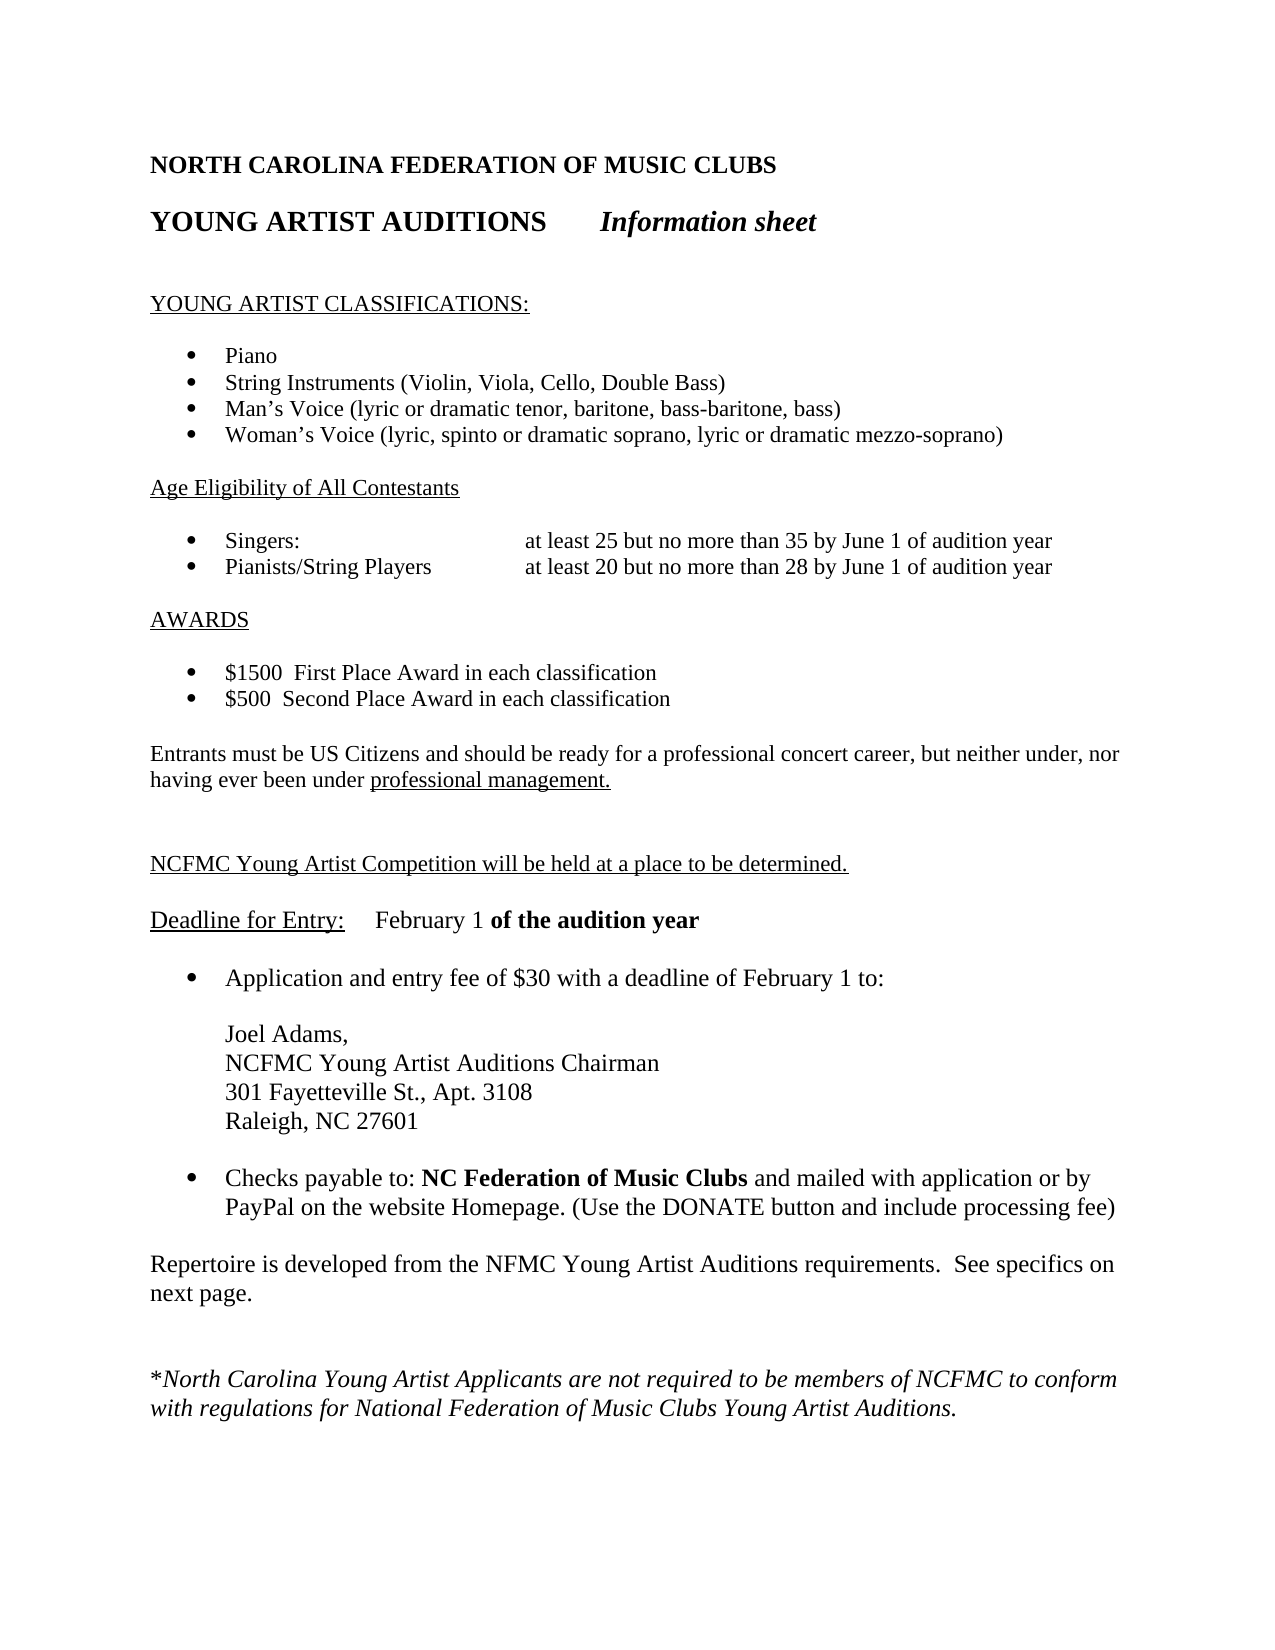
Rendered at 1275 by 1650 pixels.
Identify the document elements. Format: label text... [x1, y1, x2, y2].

list Man’s Voice (lyric or dramatic tenor, baritone, bass-baritone, bass) [187, 395, 1125, 421]
text YOUNG ARTIST AUDITIONS Information sheet [150, 204, 1125, 237]
list Application and entry fee of $30 with a deadline of February 1 to: [187, 963, 1125, 992]
list Singers: at least 25 but no more than 35 by June 1 of audition year [187, 527, 1125, 553]
text Age Eligibility of All Contestants [150, 474, 1125, 500]
list String Instruments (Violin, Viola, Cello, Double Bass) [187, 369, 1125, 395]
text Deadline for Entry: February 1 of the audition year [150, 905, 1125, 934]
text NORTH CAROLINA FEDERATION OF MUSIC CLUBS [150, 150, 1125, 179]
list Woman’s Voice (lyric, spinto or dramatic soprano, lyric or dramatic mezzo-soprano) [187, 421, 1125, 448]
list $500 Second Place Award in each classification [187, 685, 1125, 711]
text YOUNG ARTIST CLASSIFICATIONS: [150, 289, 1125, 316]
list Pianists/String Players at least 20 but no more than 28 by June 1 of audition year [187, 553, 1125, 579]
text Raleigh, NC 27601 [225, 1106, 1125, 1134]
text NCFMC Young Artist Auditions Chairman [225, 1048, 1125, 1077]
list Checks payable to: NC Federation of Music Clubs and mailed with application or by PayPal on the website Homepage. (Use the DONATE button and include processing fee) [187, 1163, 1125, 1221]
text AWARDS [150, 606, 1125, 632]
list Piano [187, 342, 1125, 369]
text 301 Fayetteville St., Apt. 3108 [225, 1077, 1125, 1106]
text Repertoire is developed from the NFMC Young Artist Auditions requirements. See specifics on next page. [150, 1249, 1125, 1307]
text Entrants must be US Citizens and should be ready for a professional concert career, but neither under, nor having ever been under professional management. [150, 740, 1125, 793]
list $1500 First Place Award in each classification [187, 658, 1125, 685]
text NCFMC Young Artist Competition will be held at a place to be determined. [150, 850, 1125, 877]
text *North Carolina Young Artist Applicants are not required to be members of NCFMC to conform with regulations for National Federation of Music Clubs Young Artist Auditions. [150, 1364, 1125, 1422]
text Joel Adams, [225, 1019, 1125, 1048]
